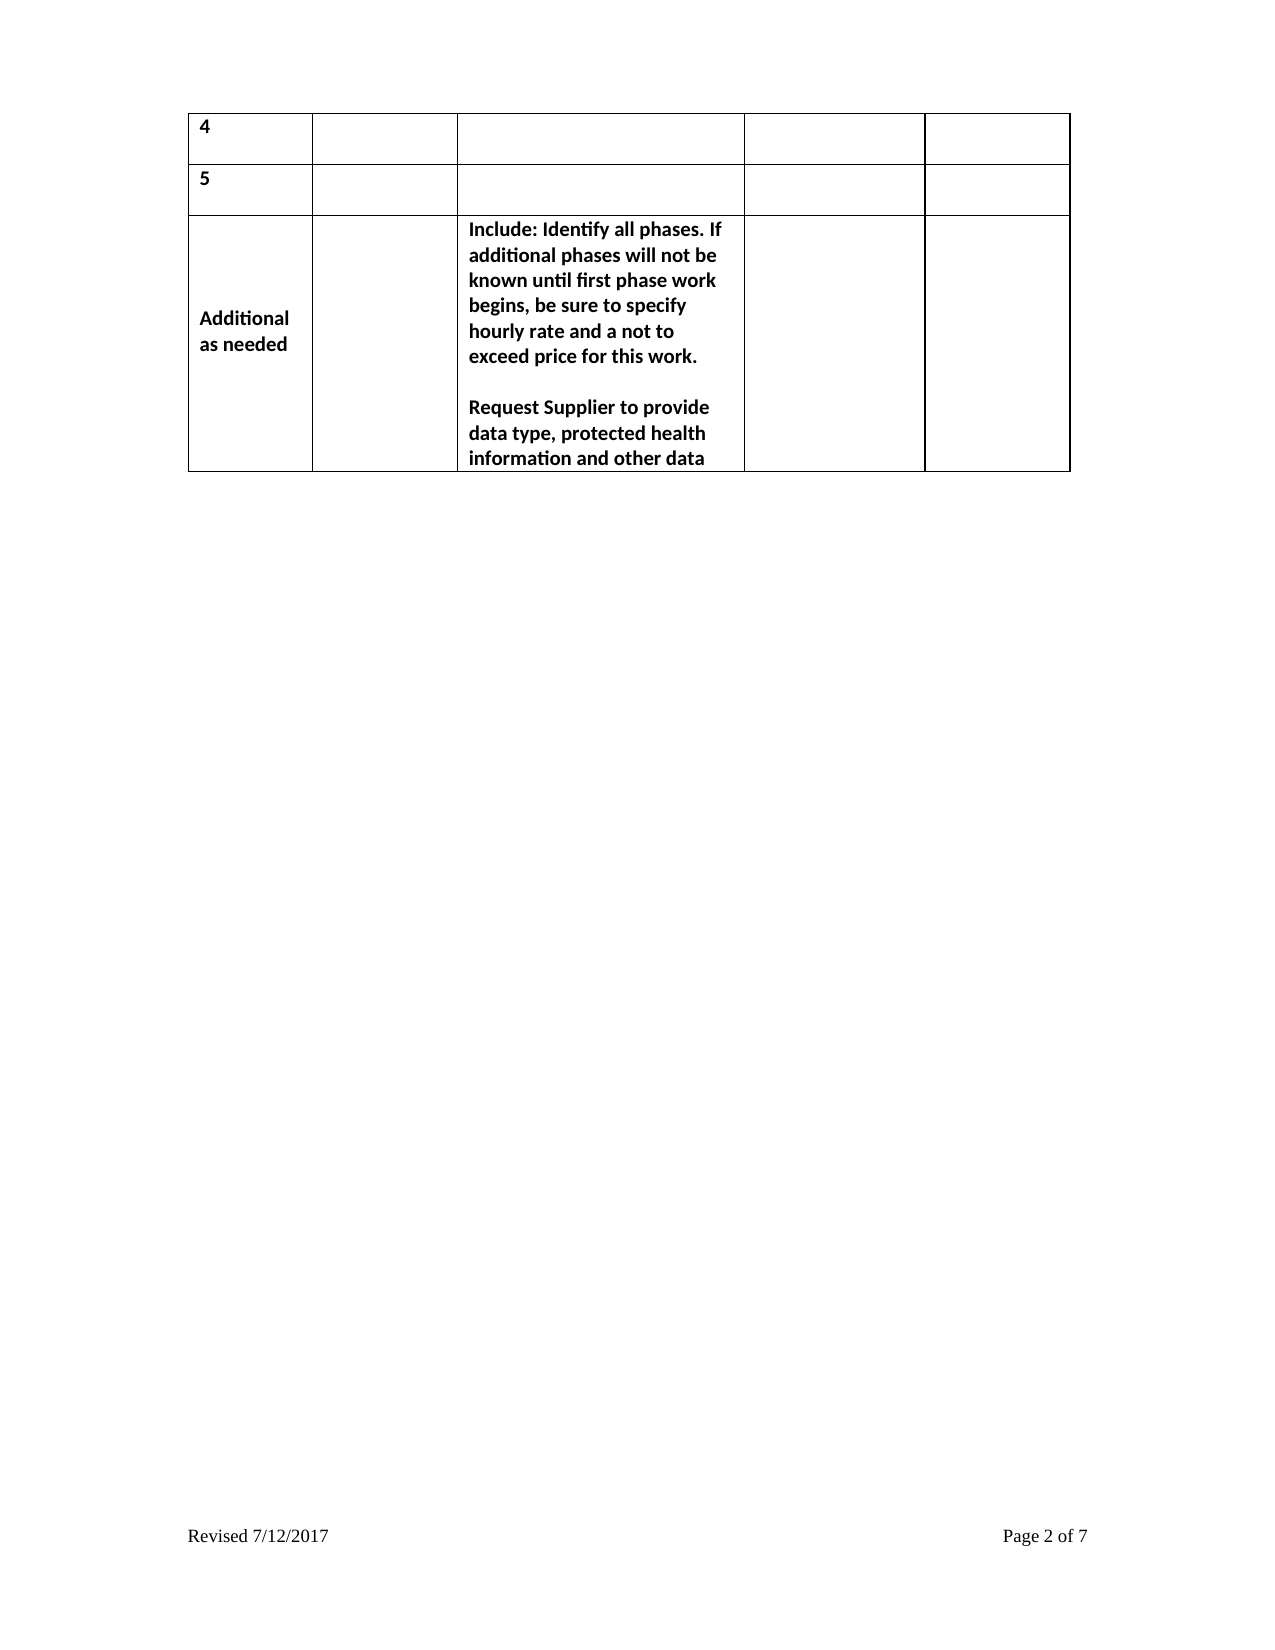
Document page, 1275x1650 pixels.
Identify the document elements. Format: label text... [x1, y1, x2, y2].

table_cell [458, 114, 744, 164]
table_cell 5 [189, 165, 312, 215]
table_cell [458, 165, 744, 215]
table_cell [745, 216, 924, 471]
table_cell [926, 165, 1069, 215]
table_cell [745, 114, 924, 164]
table_cell [313, 216, 457, 471]
table_cell [745, 165, 924, 215]
table_cell 4 [189, 114, 312, 164]
table_cell [926, 114, 1069, 164]
table_cell [926, 216, 1069, 471]
table_cell Additional as needed [189, 216, 312, 471]
table_cell [313, 165, 457, 215]
table_cell [313, 114, 457, 164]
table_cell Include: Identify all phases. If additional phases will not be known until first phase work begins, be sure to specify hourly rate and a not to exceed price for this work. Request Supplier to provide data type, protected health information and other data [458, 216, 744, 471]
